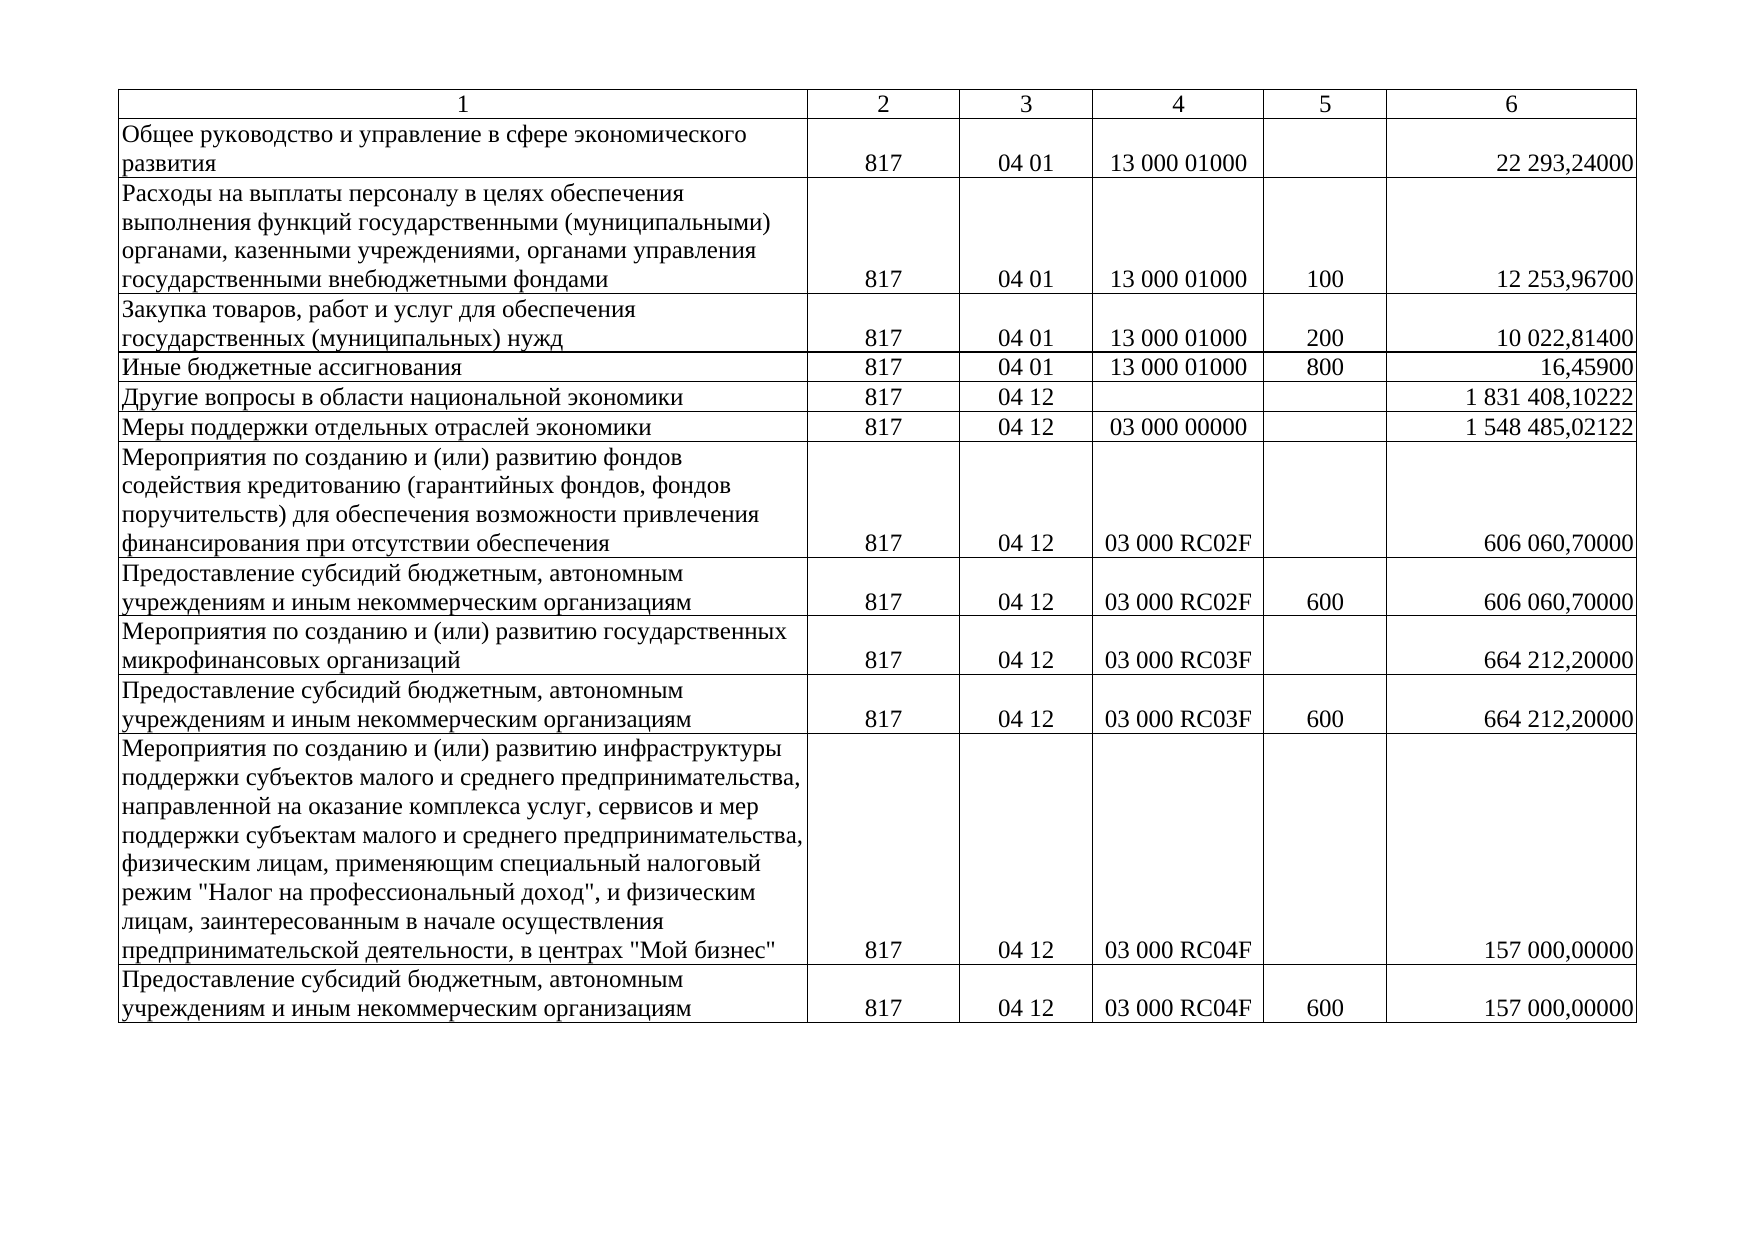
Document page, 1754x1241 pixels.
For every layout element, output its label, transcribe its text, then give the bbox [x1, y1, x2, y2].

table_cell 157 000,00000 [1387, 734, 1636, 963]
table_cell [1264, 442, 1386, 557]
table_cell 200 [1264, 294, 1386, 351]
table_cell 04 12 [960, 442, 1092, 557]
table_cell 03 000 RС04F [1093, 734, 1263, 963]
table_cell 04 12 [960, 412, 1092, 441]
table_cell 157 000,00000 [1387, 965, 1636, 1022]
table_cell 16,45900 [1387, 353, 1636, 381]
table_cell 817 [808, 119, 959, 177]
table_cell Меры поддержки отдельных отраслей экономики [119, 412, 807, 441]
table_cell 606 060,70000 [1387, 442, 1636, 557]
table_cell 13 000 01000 [1093, 178, 1263, 293]
table_cell 03 000 RС03F [1093, 616, 1263, 674]
table_cell 04 01 [960, 178, 1092, 293]
table_cell 600 [1264, 965, 1386, 1022]
table_cell [1264, 412, 1386, 441]
table_cell 13 000 01000 [1093, 353, 1263, 381]
table_cell 04 01 [960, 119, 1092, 177]
table_cell 22 293,24000 [1387, 119, 1636, 177]
table_cell 13 000 01000 [1093, 294, 1263, 351]
table_cell 04 12 [960, 675, 1092, 732]
table_header 5 [1264, 90, 1386, 118]
table_cell Мероприятия по созданию и (или) развитию фондов содействия кредитованию (гарантийных фондов, фондов поручительств) для обеспечения возможности привлечения финансирования при отсутствии обеспечения [119, 442, 807, 557]
table_header 3 [960, 90, 1092, 118]
table_cell 04 01 [960, 353, 1092, 381]
table_cell 817 [808, 442, 959, 557]
table_cell 606 060,70000 [1387, 558, 1636, 615]
table_cell [1264, 382, 1386, 411]
table_cell 600 [1264, 558, 1386, 615]
table_cell 100 [1264, 178, 1386, 293]
table_cell 04 01 [960, 294, 1092, 351]
table_cell 1 831 408,10222 [1387, 382, 1636, 411]
table_cell Мероприятия по созданию и (или) развитию государственных микрофинансовых организаций [119, 616, 807, 674]
table_cell 03 000 RС04F [1093, 965, 1263, 1022]
table_cell 04 12 [960, 382, 1092, 411]
table_cell [1264, 616, 1386, 674]
table_cell Общее руководство и управление в сфере экономического развития [119, 119, 807, 177]
table_cell 800 [1264, 353, 1386, 381]
table_cell 664 212,20000 [1387, 675, 1636, 732]
table_cell [1264, 119, 1386, 177]
table_cell 10 022,81400 [1387, 294, 1636, 351]
table_cell 04 12 [960, 616, 1092, 674]
table_cell 817 [808, 616, 959, 674]
table_cell 12 253,96700 [1387, 178, 1636, 293]
table_cell Закупка товаров, работ и услуг для обеспечения государственных (муниципальных) нужд [119, 294, 807, 351]
table_cell [1093, 382, 1263, 411]
table_cell Предоставление субсидий бюджетным, автономным учреждениям и иным некоммерческим организациям [119, 965, 807, 1022]
table_cell 03 000 RС02F [1093, 558, 1263, 615]
table_cell 817 [808, 965, 959, 1022]
table_cell 1 548 485,02122 [1387, 412, 1636, 441]
table_cell 13 000 01000 [1093, 119, 1263, 177]
table_cell 817 [808, 382, 959, 411]
table_cell 817 [808, 353, 959, 381]
table_cell 817 [808, 675, 959, 732]
table_cell 817 [808, 178, 959, 293]
table_cell Мероприятия по созданию и (или) развитию инфраструктуры поддержки субъектов малого и среднего предпринимательства, направленной на оказание комплекса услуг, сервисов и мер поддержки субъектам малого и среднего предпринимательства, физическим лицам, применяющим специальный налоговый режим "Налог на профессиональный доход", и физическим лицам, заинтересованным в начале осуществления предпринимательской деятельности, в центрах "Мой бизнес" [119, 734, 807, 963]
table_cell 03 000 RС02F [1093, 442, 1263, 557]
table_cell 817 [808, 734, 959, 963]
table_header 6 [1387, 90, 1636, 118]
table_cell [1264, 734, 1386, 963]
table_header 1 [119, 90, 807, 118]
table_cell Предоставление субсидий бюджетным, автономным учреждениям и иным некоммерческим организациям [119, 675, 807, 732]
table_cell 03 000 00000 [1093, 412, 1263, 441]
table_cell 03 000 RС03F [1093, 675, 1263, 732]
table_cell 04 12 [960, 558, 1092, 615]
table_cell 817 [808, 412, 959, 441]
table_cell 817 [808, 558, 959, 615]
table_cell Иные бюджетные ассигнования [119, 353, 807, 381]
table_cell 04 12 [960, 734, 1092, 963]
table_cell 817 [808, 294, 959, 351]
table_header 2 [808, 90, 959, 118]
table_cell 04 12 [960, 965, 1092, 1022]
table_cell Другие вопросы в области национальной экономики [119, 382, 807, 411]
table_cell 664 212,20000 [1387, 616, 1636, 674]
table_cell 600 [1264, 675, 1386, 732]
table_cell Расходы на выплаты персоналу в целях обеспечения выполнения функций государственными (муниципальными) органами, казенными учреждениями, органами управления государственными внебюджетными фондами [119, 178, 807, 293]
table_cell Предоставление субсидий бюджетным, автономным учреждениям и иным некоммерческим организациям [119, 558, 807, 615]
table_header 4 [1093, 90, 1263, 118]
